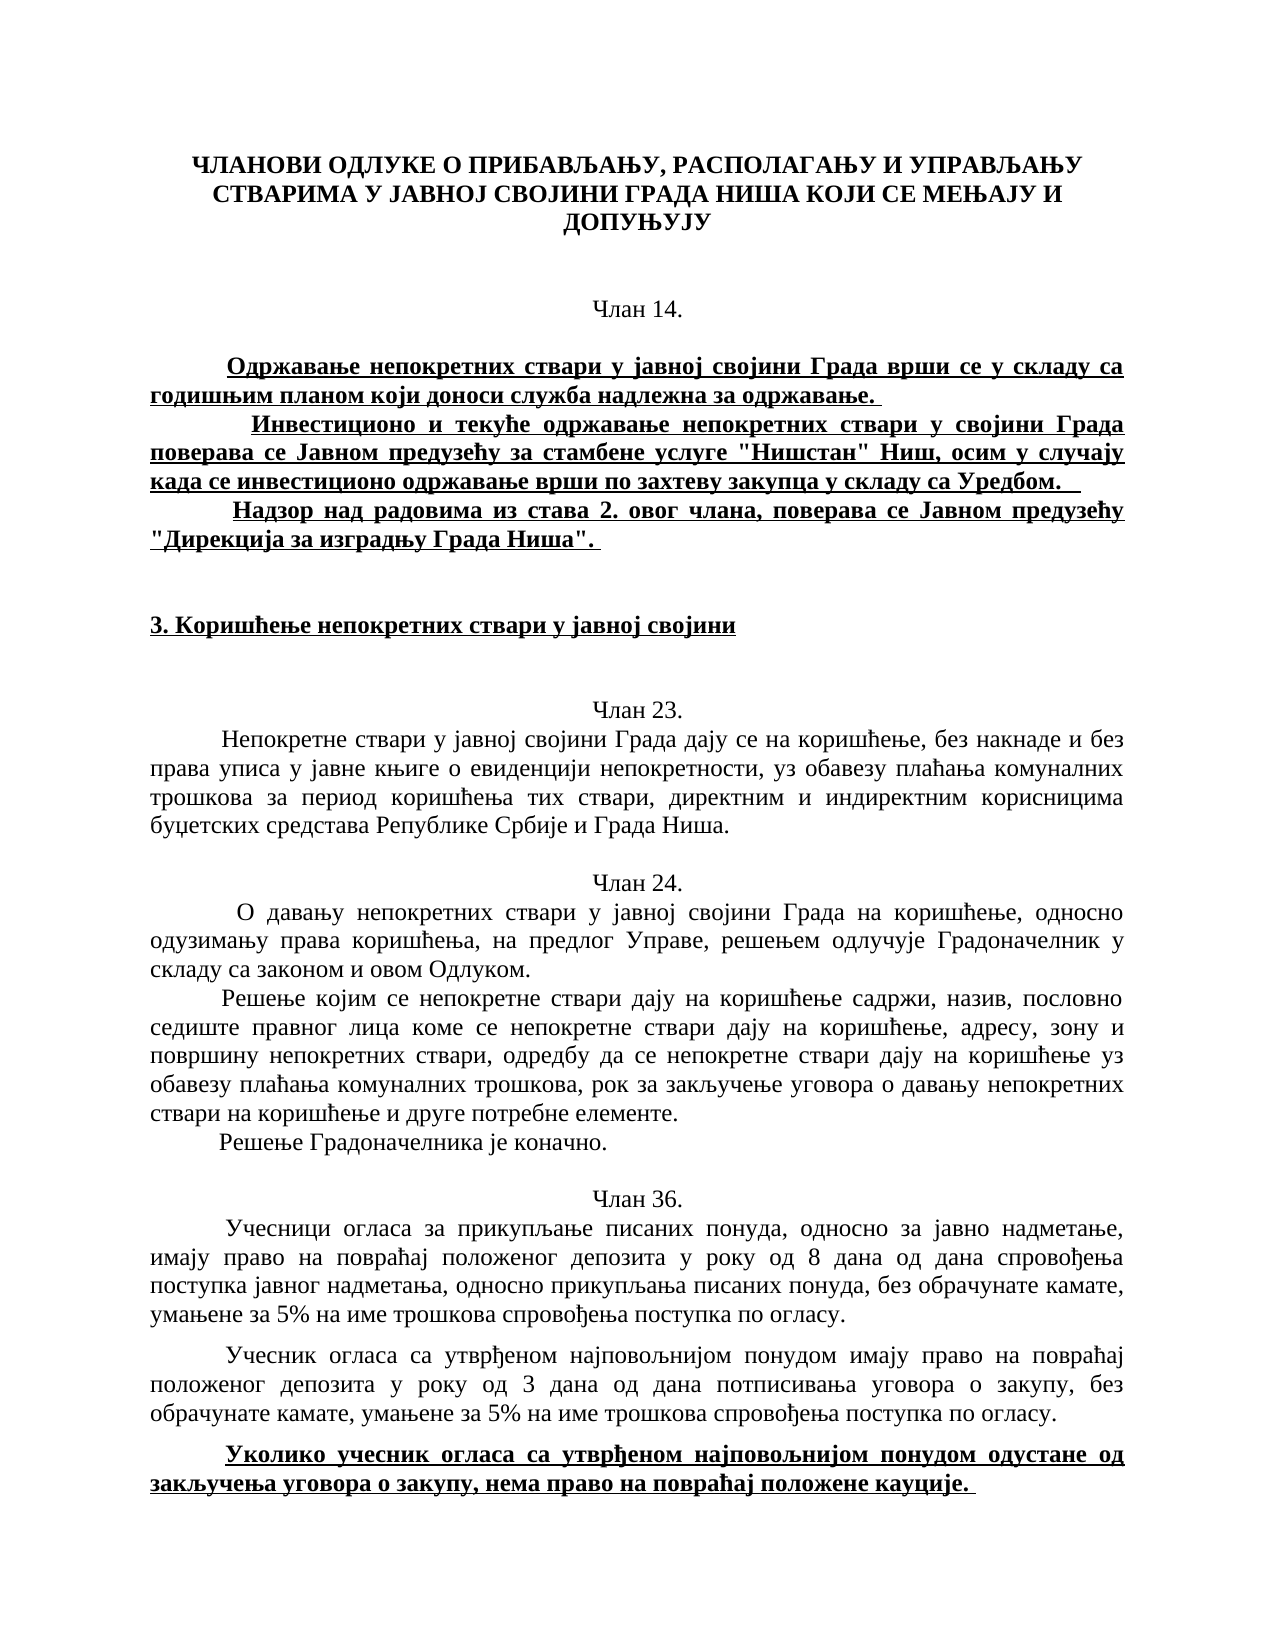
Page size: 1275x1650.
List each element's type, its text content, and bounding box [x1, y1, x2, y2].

text Инвестиционо и текуће одржавање непокретних ствари у својини Града поверава се Јавном предузећу за стамбене услуге "Нишстан" Ниш, осим у случају када се инвестиционо одржавање врши по захтеву закупца у складу са Уредбом. [150, 464, 1125, 495]
text О давању непокретних ствари у јавној својини Града на коришћење, односно одузимању права коришћења, на предлог Управе, решењем одлучује Градоначелник у складу са законом и овом Одлуком. [150, 897, 1125, 983]
text Одржавање непокретних ствари у јавној својини Града врши се у складу са годишњим планом који доноси служба надлежна за одржавање. [150, 351, 1125, 409]
text Учесник огласа са утврђеном најповољнијом понудом имају право на повраћај положеног депозита у року од 3 дана од дана потписивања уговора о закупу, без обрачунате камате, умањене за 5% на име трошкова спровођења поступка по огласу. [150, 1341, 1125, 1427]
text Непокретне ствари у јавној својини Града дају се на коришћење, без накнаде и без права уписа у јавне књиге о евиденцији непокретности, уз обавезу плаћања комуналних трошкова за период коришћења тих ствари, директним и индиректним корисницима буџетских средстава Републике Србије и Града Ниша. [150, 724, 1125, 839]
text ЧЛАНОВИ ОДЛУКЕ О ПРИБАВЉАЊУ, РАСПОЛАГАЊУ И УПРАВЉАЊУ СТВАРИМА У ЈАВНОЈ СВОЈИНИ ГРАДА НИША КОЈИ СЕ МЕЊАЈУ И ДОПУЊУЈУ [150, 150, 1125, 236]
text 3. Коришћење непокретних ствари у јавној својини [150, 610, 1125, 639]
text Члан 36. [150, 1184, 1125, 1213]
text Надзор над радовима из става 2. овог члана, поверава се Јавном предузећу "Дирекција за изградњу Града Ниша". [150, 495, 1125, 552]
text Решење Градоначелника је коначно. [150, 1127, 1125, 1156]
text Члан 24. [150, 868, 1125, 897]
text Учесници огласа за прикупљање писаних понуда, односно за јавно надметање, имају право на повраћај положеног депозита у року од 8 дана од дана спровођења поступка јавног надметања, односно прикупљања писаних понуда, без обрачунате камате, умањене за 5% на име трошкова спровођења поступка по огласу. [150, 1213, 1125, 1328]
text Члан 14. [150, 294, 1125, 322]
text Уколико учесник огласа са утврђеном најповољнијом понудом одустане од закључења уговора о закупу, нема право на повраћај положене кауције. [150, 1439, 1125, 1497]
text Решење којим се непокретне ствари дају на коришћење садржи, назив, пословно седиште правног лица коме се непокретне ствари дају на коришћење, адресу, зону и површину непокретних ствари, одредбу да се непокретне ствари дају на коришћење уз обавезу плаћања комуналних трошкова, рок за закључење уговора о давању непокретних ствари на коришћење и друге потребне елементе. [150, 983, 1125, 1127]
text Инвестиционо и текуће одржавање непокретних ствари у својини Града поверава се Јавном предузећу за стамбене услуге "Нишстан" Ниш, осим у случају када се инвестиционо одржавање врши по захтеву закупца у складу са Уредбом. [150, 409, 1125, 462]
text Члан 23. [150, 696, 1125, 724]
